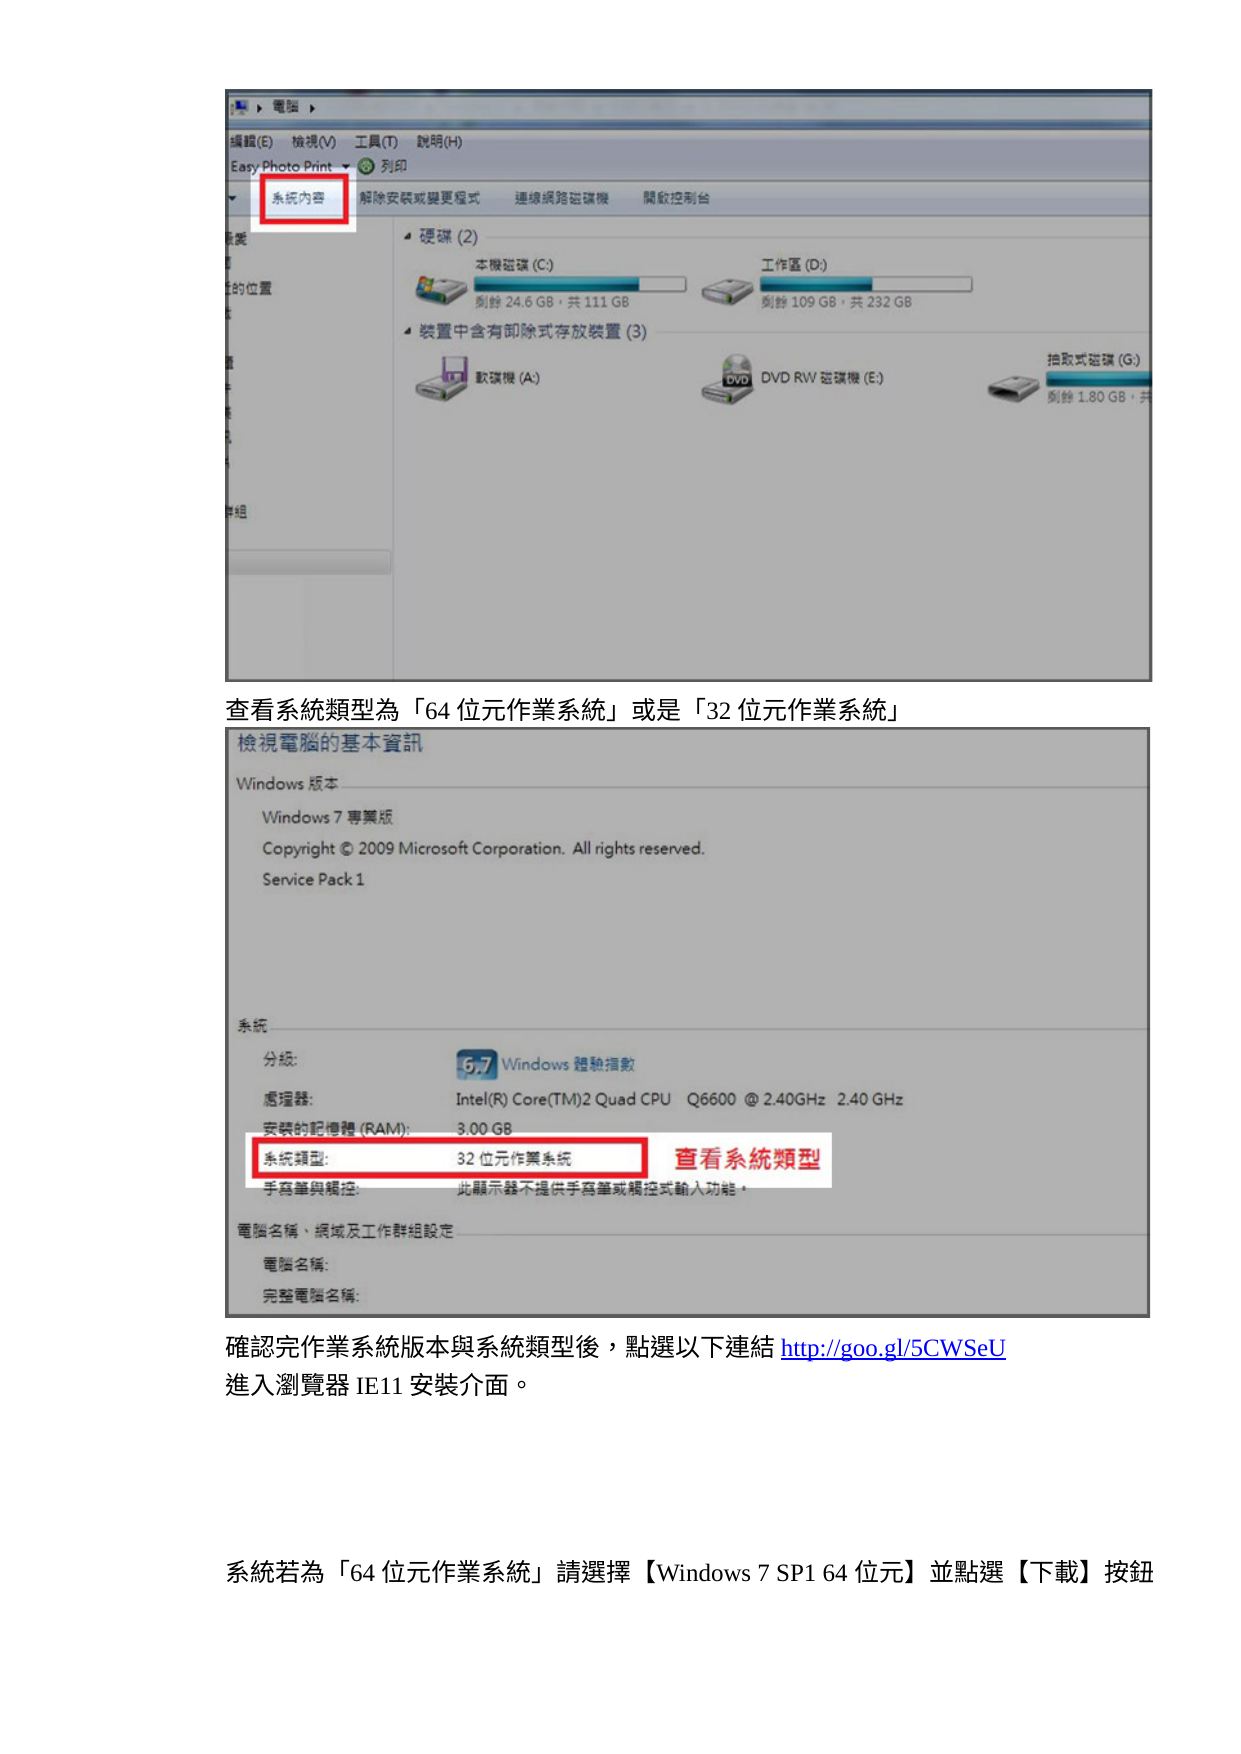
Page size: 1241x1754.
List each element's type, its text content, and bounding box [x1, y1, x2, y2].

picture [225, 727, 1150, 1318]
text 系統若為「64 位元作業系統」請選擇【Windows 7 SP1 64 位元】並點選【下載】按鈕 系統若為「32 位元作業系統」請選擇【Windows 7 SP1 32 位元】並點選【下載】按鈕 [225, 1552, 1165, 1589]
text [225, 89, 1165, 727]
text 進入瀏覽器 IE11 安裝介面。 [225, 1364, 1165, 1402]
picture [225, 89, 1153, 682]
